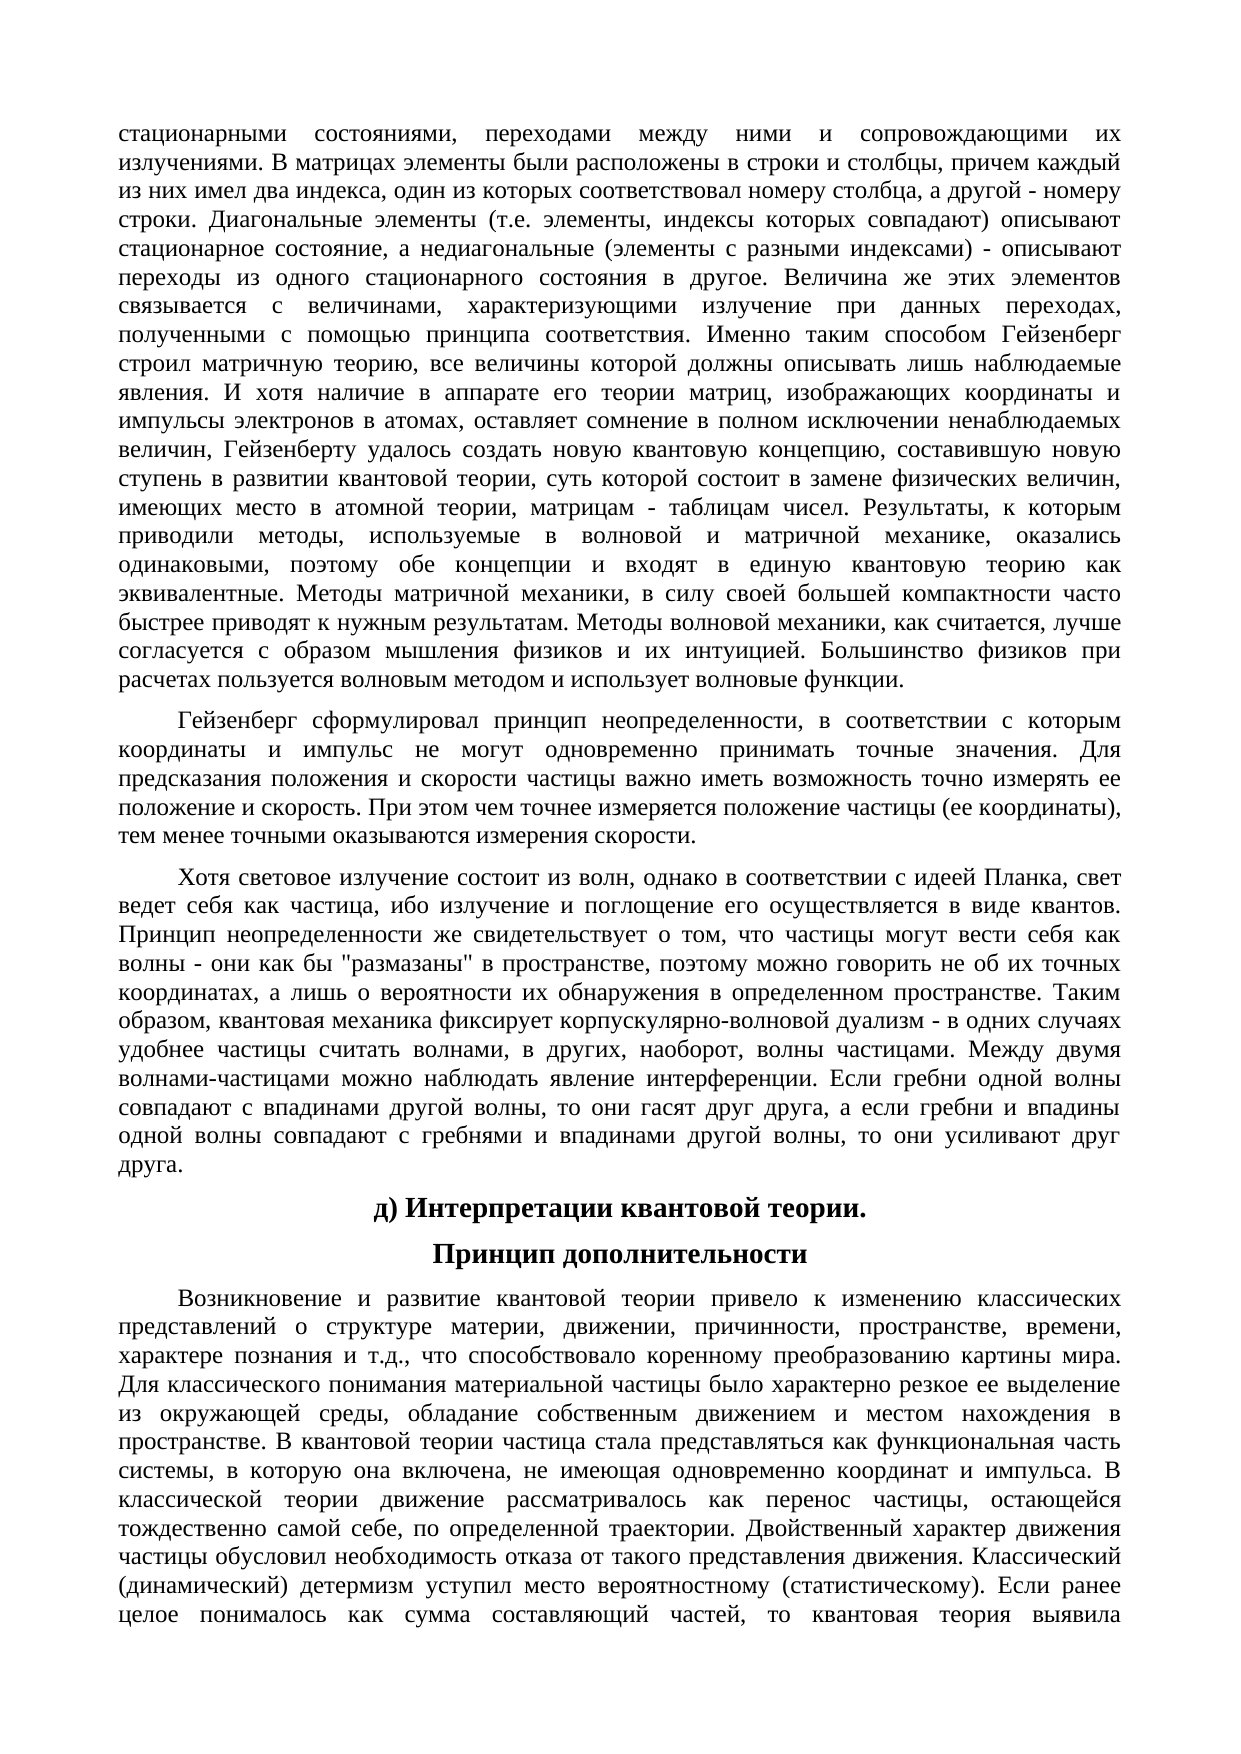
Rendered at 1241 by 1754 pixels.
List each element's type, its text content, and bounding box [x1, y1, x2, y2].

text д) Интерпретации квантовой теории. [118, 1191, 1122, 1224]
text Принцип дополнительности [118, 1237, 1122, 1270]
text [118, 1283, 1122, 1628]
text Хотя световое излучение состоит из волн, однако в соответствии с идеей Планка, свет ведет себя как частица, ибо излучение и поглощение его осуществляется в виде квантов. Принцип неопределенности же свидетельствует о том, что частицы могут вести себя как волны - они как бы "размазаны" в пространстве, поэтому можно говорить не об их точных координатах, а лишь о вероятности их обнаружения в определенном пространстве. Таким образом, квантовая механика фиксирует корпускулярно-волновой дуализм - в одних случаях удобнее частицы считать волнами, в других, наоборот, волны частицами. Между двумя волнами-частицами можно наблюдать явление интерференции. Если гребни одной волны совпадают с впадинами другой волны, то они гасят друг друга, а если гребни и впадины одной волны совпадают с гребнями и впадинами другой волны, то они усиливают друг друга. [118, 862, 1122, 1178]
text Гейзенберг сформулировал принцип неопределенности, в соответствии с которым координаты и импульс не могут одновременно принимать точные значения. Для предсказания положения и скорости частицы важно иметь возможность точно измерять ее положение и скорость. При этом чем точнее измеряется положение частицы (ее координаты), тем менее точными оказываются измерения скорости. [118, 706, 1122, 849]
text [118, 118, 1122, 693]
